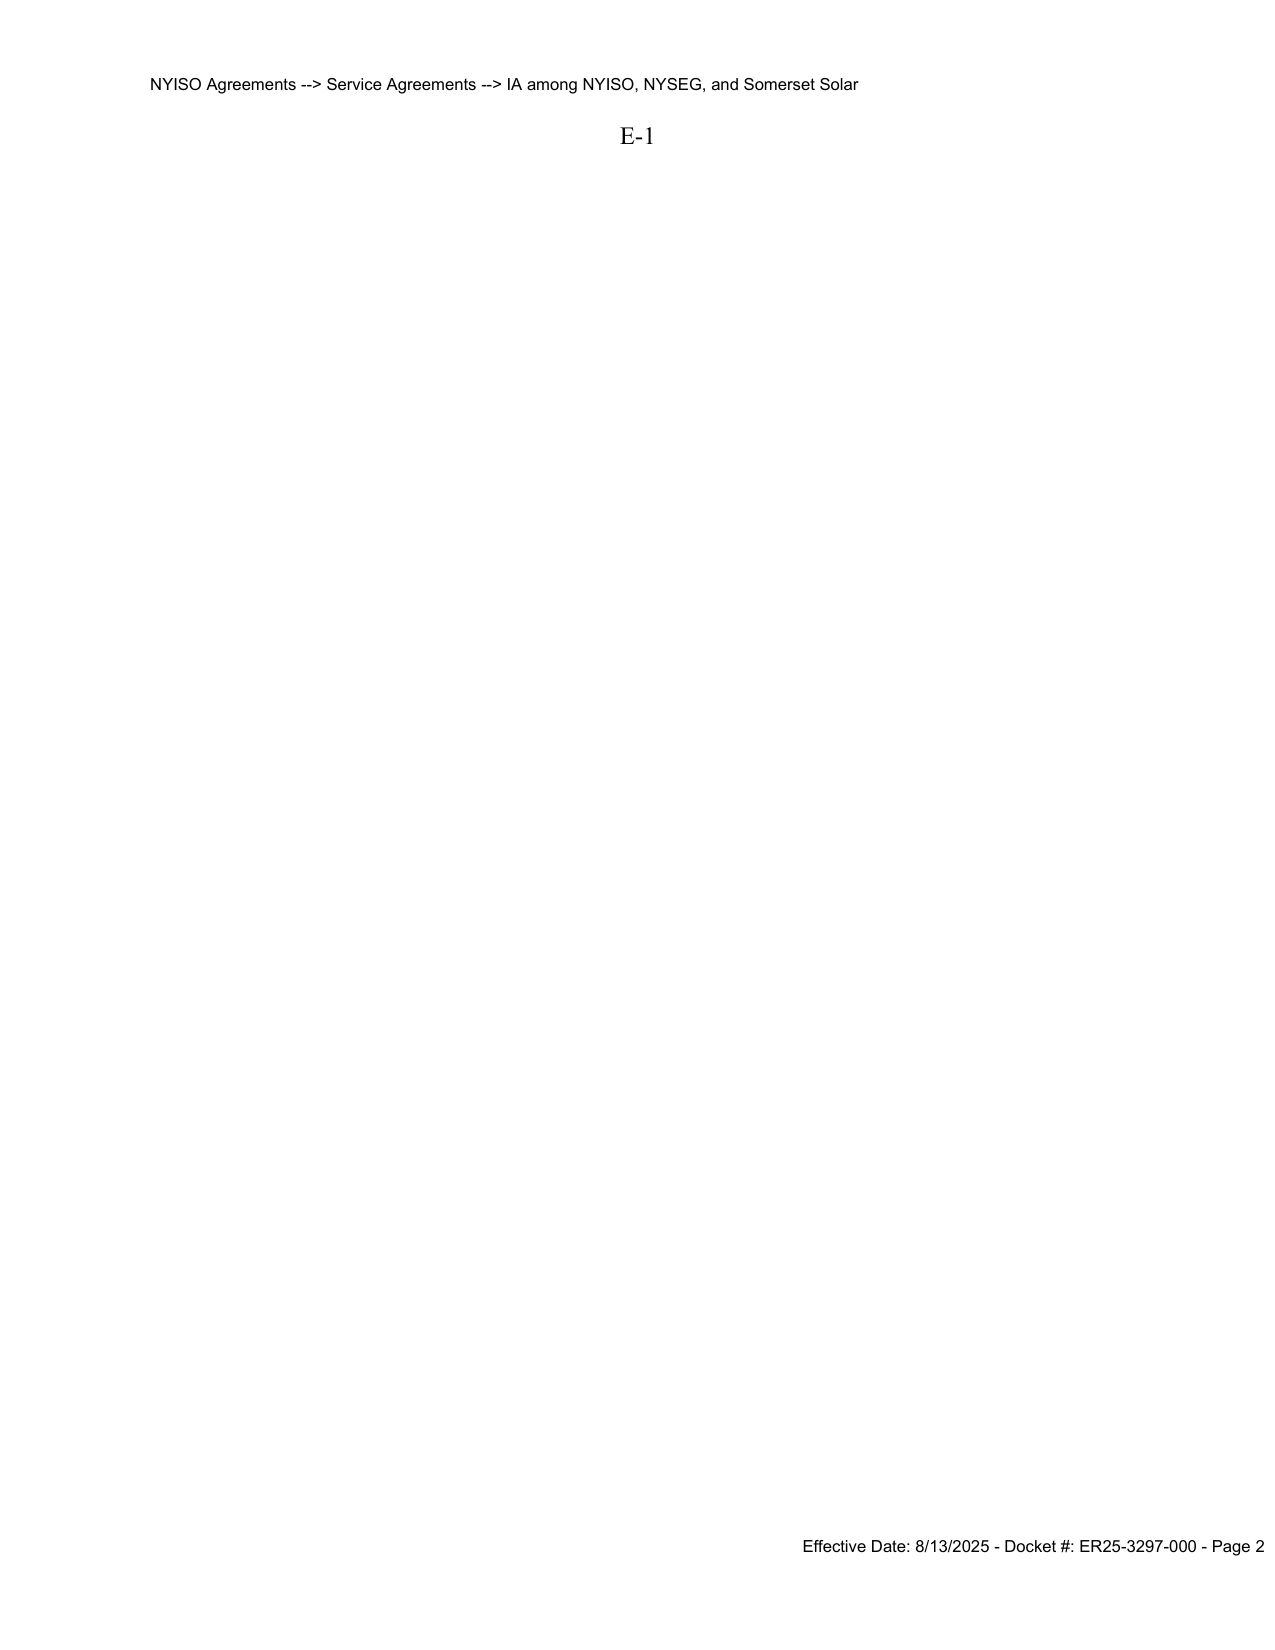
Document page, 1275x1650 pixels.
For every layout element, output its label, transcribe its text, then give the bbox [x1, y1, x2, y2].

list E-1 [619, 121, 1264, 150]
